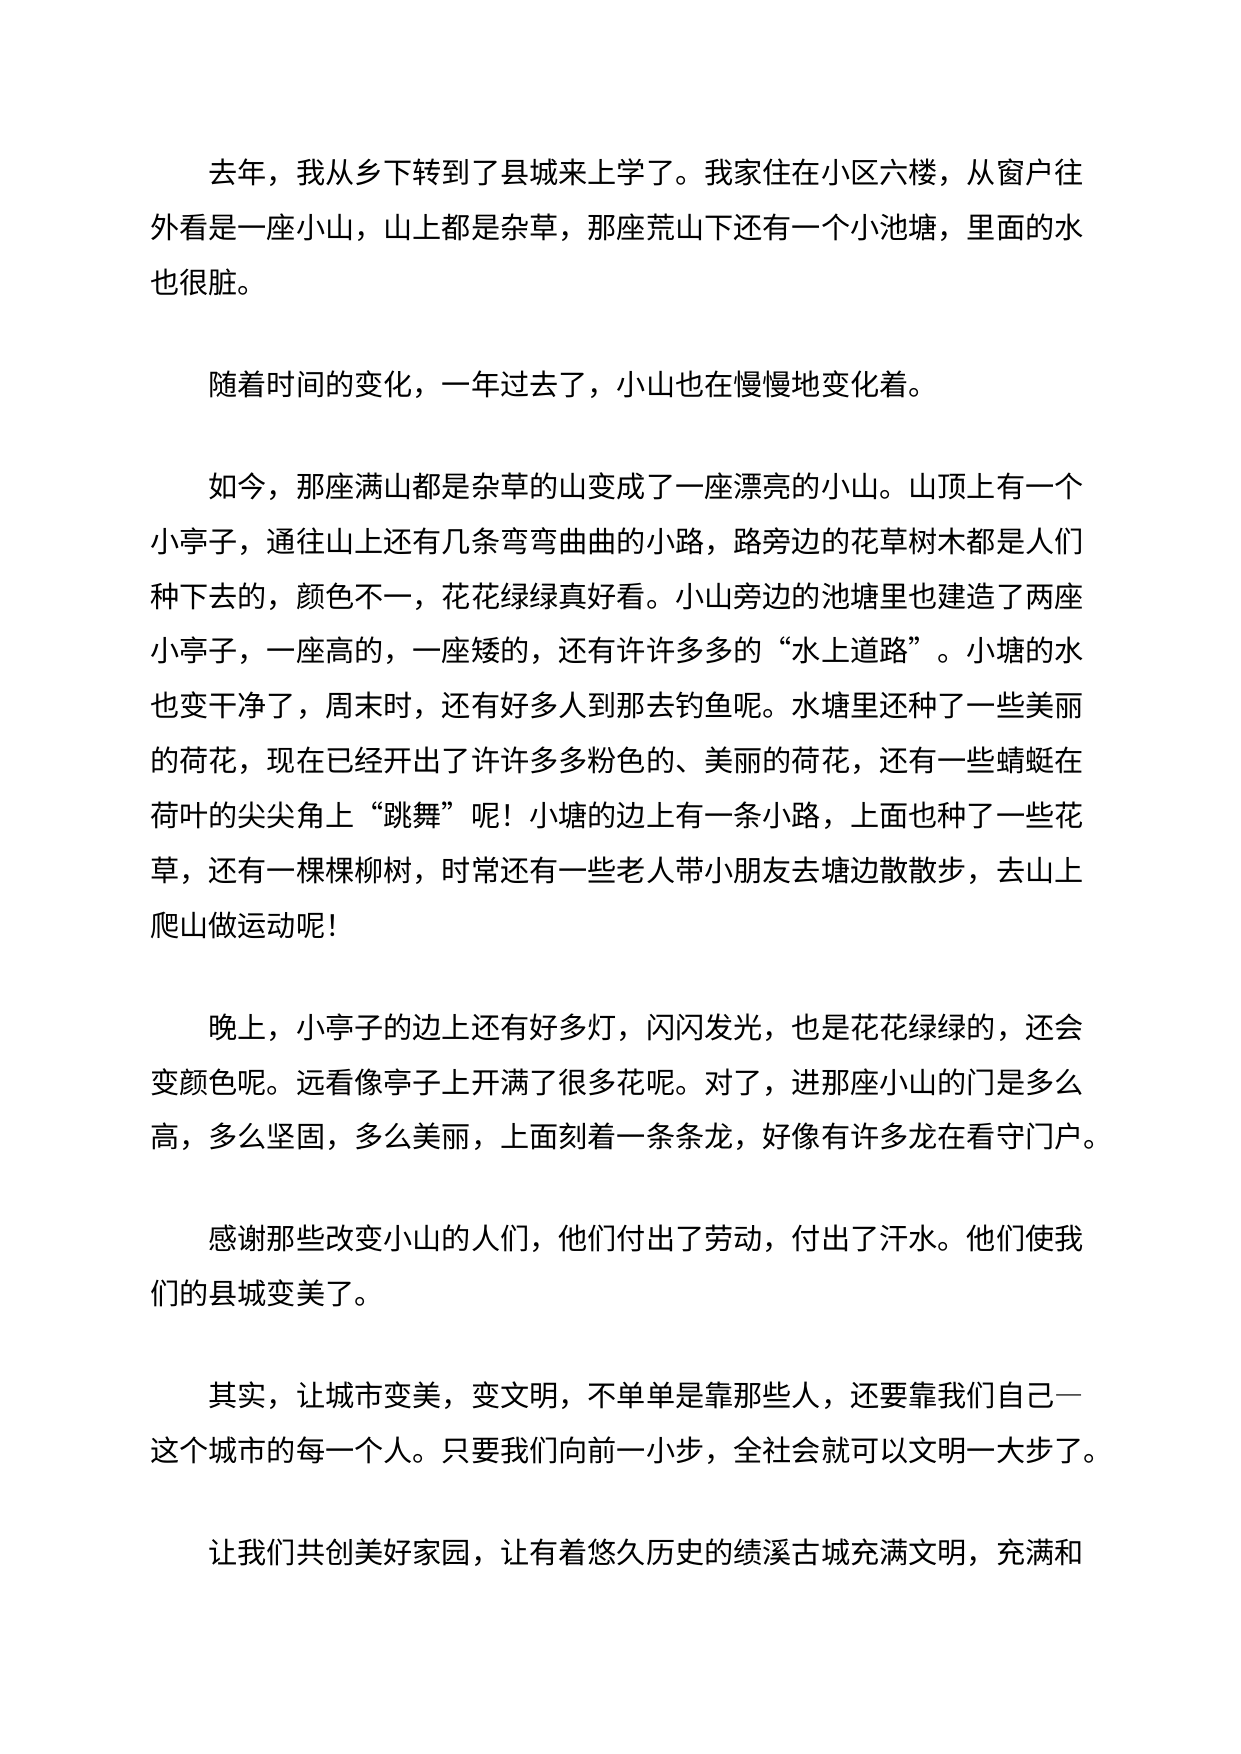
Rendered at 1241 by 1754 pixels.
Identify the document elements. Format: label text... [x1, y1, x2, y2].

text 感谢那些改变小山的人们，他们付出了劳动，付出了汗水。他们使我们的县城变美了。 [150, 1216, 1090, 1313]
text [150, 1529, 1090, 1571]
text 其实，让城市变美，变文明，不单单是靠那些人，还要靠我们自己—这个城市的每一个人。只要我们向前一小步，全社会就可以文明一大步了。 [150, 1372, 1090, 1470]
text 去年，我从乡下转到了县城来上学了。我家住在小区六楼，从窗户往外看是一座小山，山上都是杂草，那座荒山下还有一个小池塘，里面的水也很脏。 [150, 150, 1090, 302]
text 晚上，小亭子的边上还有好多灯，闪闪发光，也是花花绿绿的，还会变颜色呢。远看像亭子上开满了很多花呢。对了，进那座小山的门是多么高，多么坚固，多么美丽，上面刻着一条条龙，好像有许多龙在看守门户。 [150, 1004, 1090, 1156]
text 如今，那座满山都是杂草的山变成了一座漂亮的小山。山顶上有一个小亭子，通往山上还有几条弯弯曲曲的小路，路旁边的花草树木都是人们种下去的，颜色不一，花花绿绿真好看。小山旁边的池塘里也建造了两座小亭子，一座高的，一座矮的，还有许许多多的“水上道路”。小塘的水也变干净了，周末时，还有好多人到那去钓鱼呢。水塘里还种了一些美丽的荷花，现在已经开出了许许多多粉色的、美丽的荷花，还有一些蜻蜓在荷叶的尖尖角上“跳舞”呢！小塘的边上有一条小路，上面也种了一些花草，还有一棵棵柳树，时常还有一些老人带小朋友去塘边散散步，去山上爬山做运动呢！ [150, 463, 1090, 945]
text 随着时间的变化，一年过去了，小山也在慢慢地变化着。 [150, 362, 1090, 404]
